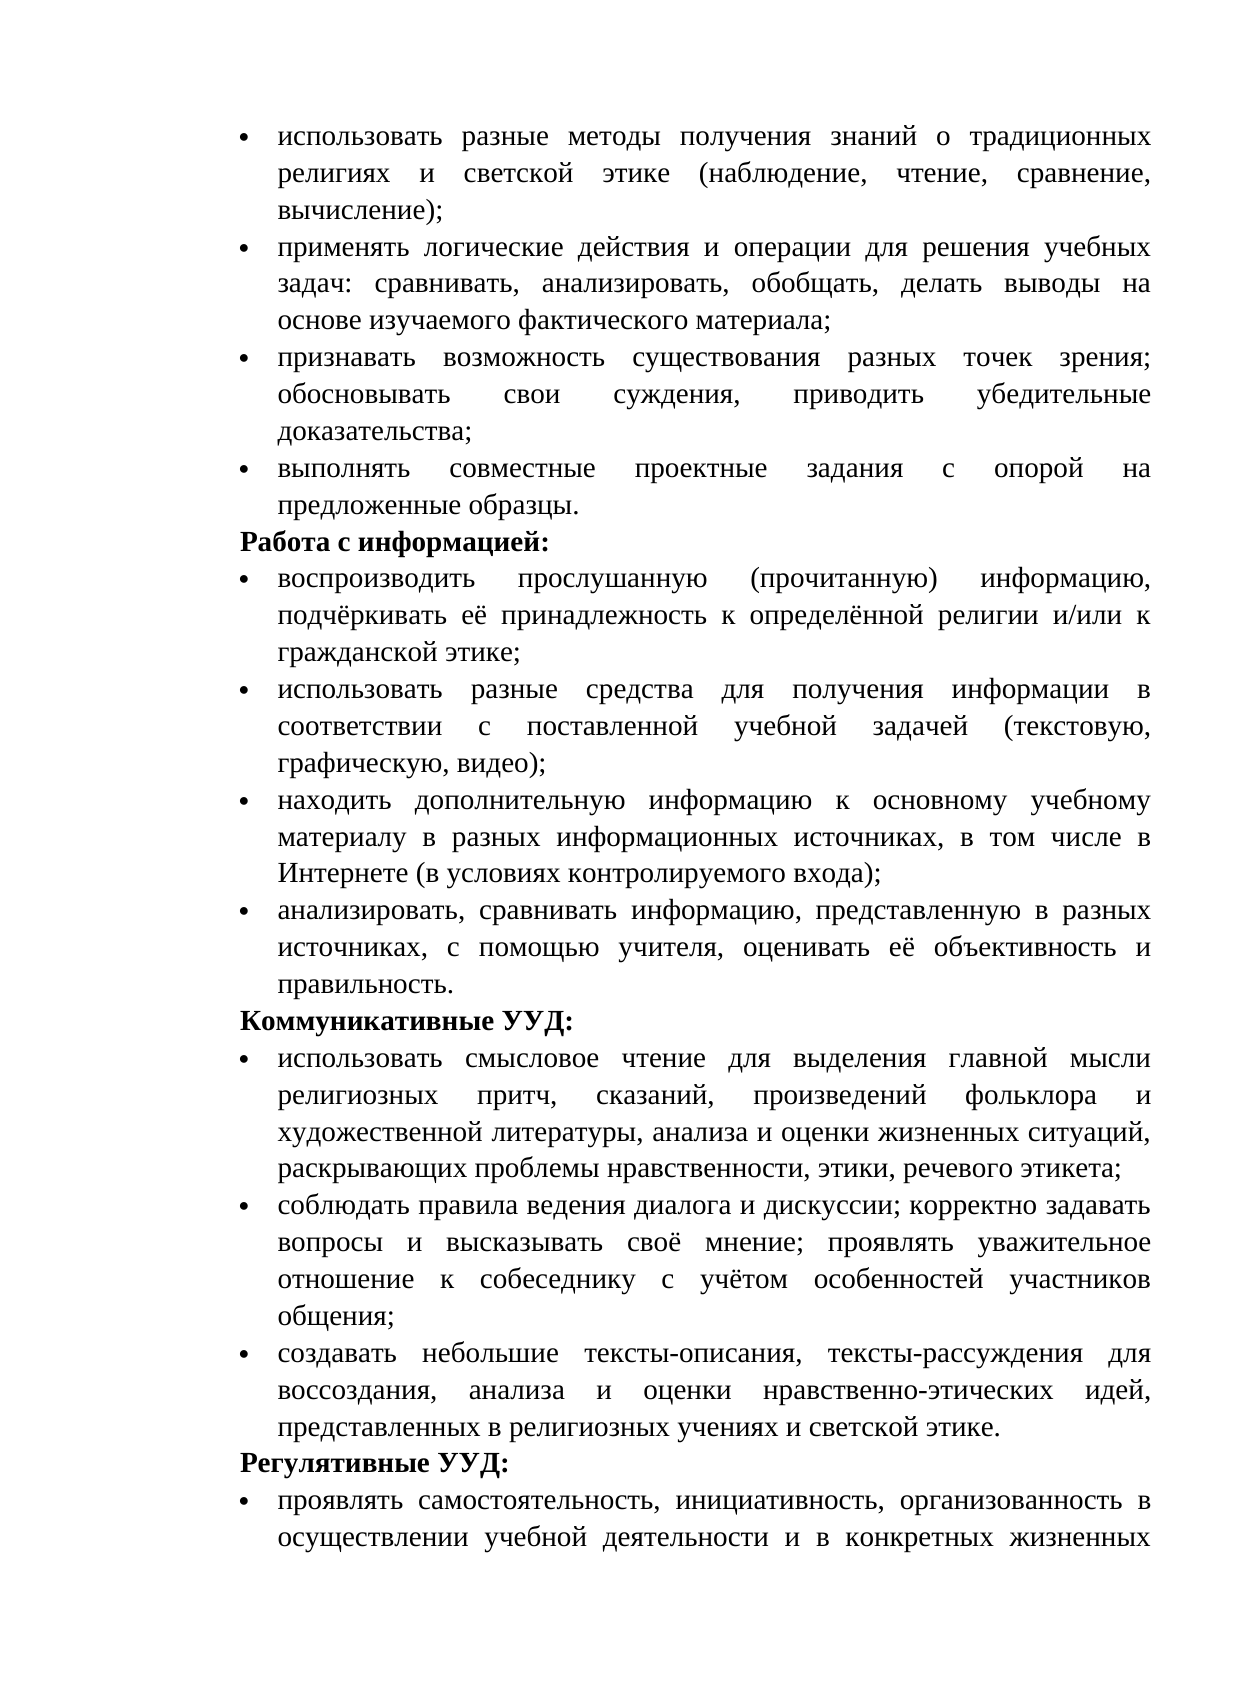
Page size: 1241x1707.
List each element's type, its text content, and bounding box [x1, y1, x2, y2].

list применять логические действия и операции для решения учебных задач: сравнивать, анализировать, обобщать, делать выводы на основе изучаемого фактического материала; [240, 229, 1152, 336]
text Коммуникативные УУД: [177, 1003, 1152, 1037]
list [240, 1482, 1152, 1553]
list использовать смысловое чтение для выделения главной мысли религиозных притч, сказаний, произведений фольклора и художественной литературы, анализа и оценки жизненных ситуаций, раскрывающих проблемы нравственности, этики, речевого этикета; [240, 1040, 1152, 1184]
list воспроизводить прослушанную (прочитанную) информацию, подчёркивать её принадлежность к определённой религии и/или к гражданской этике; [240, 561, 1152, 668]
list создавать небольшие тексты-описания, тексты-рассуждения для воссоздания, анализа и оценки нравственно-этических идей, представленных в религиозных учениях и светской этике. [240, 1335, 1152, 1442]
list выполнять совместные проектные задания с опорой на предложенные образцы. [240, 450, 1152, 520]
list соблюдать правила ведения диалога и дискуссии; корректно задавать вопросы и высказывать своё мнение; проявлять уважительное отношение к собеседнику с учётом особенностей участников общения; [240, 1187, 1152, 1332]
list анализировать, сравнивать информацию, представленную в разных источниках, с помощью учителя, оценивать её объективность и правильность. [240, 892, 1152, 1000]
list использовать разные средства для получения информации в соответствии с поставленной учебной задачей (текстовую, графическую, видео); [240, 671, 1152, 778]
text Регулятивные УУД: [177, 1446, 1152, 1479]
list признавать возможность существования разных точек зрения; обосновывать свои суждения, приводить убедительные доказательства; [240, 339, 1152, 447]
list использовать разные методы получения знаний о традиционных религиях и светской этике (наблюдение, чтение, сравнение, вычисление); [240, 118, 1152, 225]
text Работа с информацией: [177, 524, 1152, 557]
list находить дополнительную информацию к основному учебному материалу в разных информационных источниках, в том числе в Интернете (в условиях контролируемого входа); [240, 782, 1152, 889]
